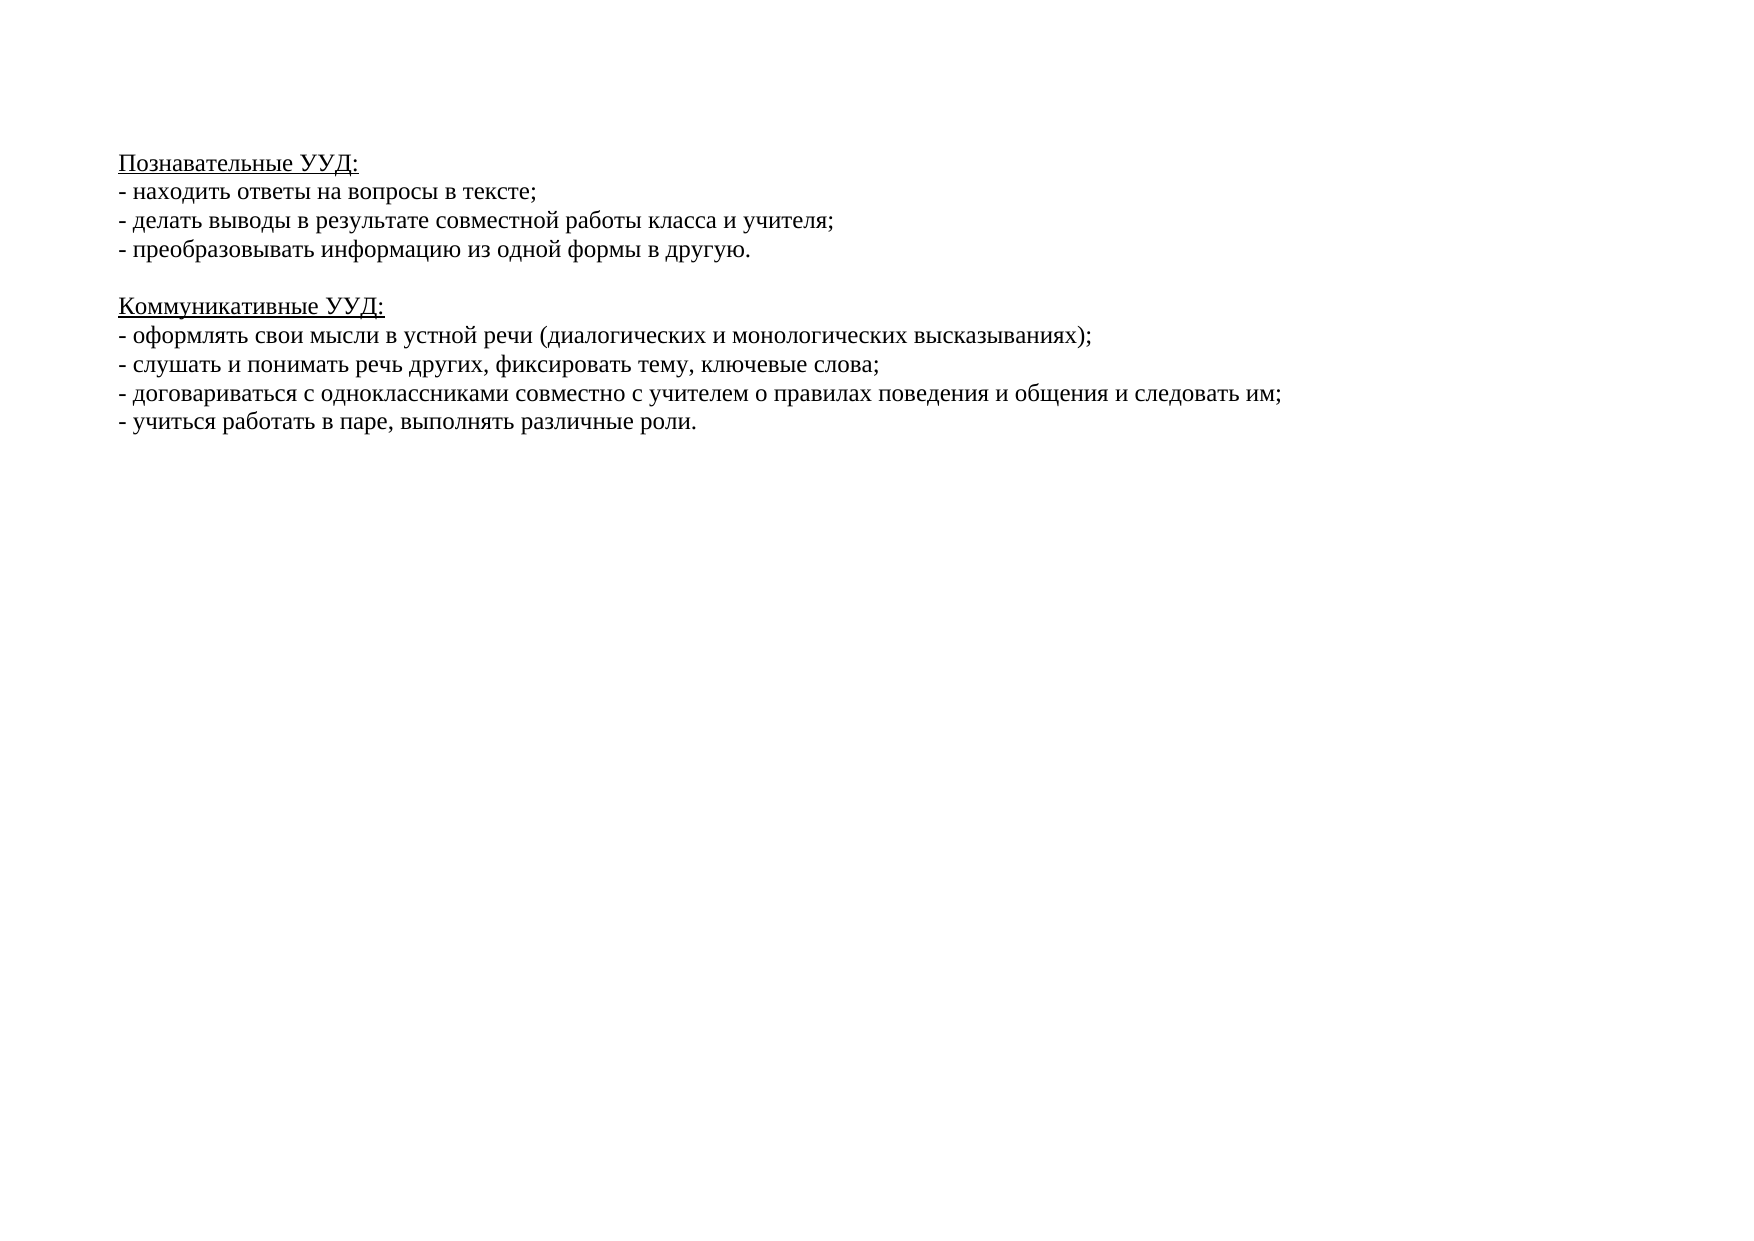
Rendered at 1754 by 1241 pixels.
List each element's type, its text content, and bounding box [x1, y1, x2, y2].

text - оформлять свои мысли в устной речи (диалогических и монологических высказываниях); [118, 320, 1636, 349]
text - слушать и понимать речь других, фиксировать тему, ключевые слова; [118, 349, 1636, 378]
text - делать выводы в результате совместной работы класса и учителя; [118, 205, 1636, 234]
text - находить ответы на вопросы в тексте; [118, 176, 1636, 205]
text Познавательные УУД: [118, 148, 1636, 176]
text Коммуникативные УУД: [118, 291, 1636, 320]
text - договариваться с одноклассниками совместно с учителем о правилах поведения и общения и следовать им; [118, 378, 1636, 406]
text - учиться работать в паре, выполнять различные роли. [118, 406, 1636, 435]
text - преобразовывать информацию из одной формы в другую. [118, 234, 1636, 263]
